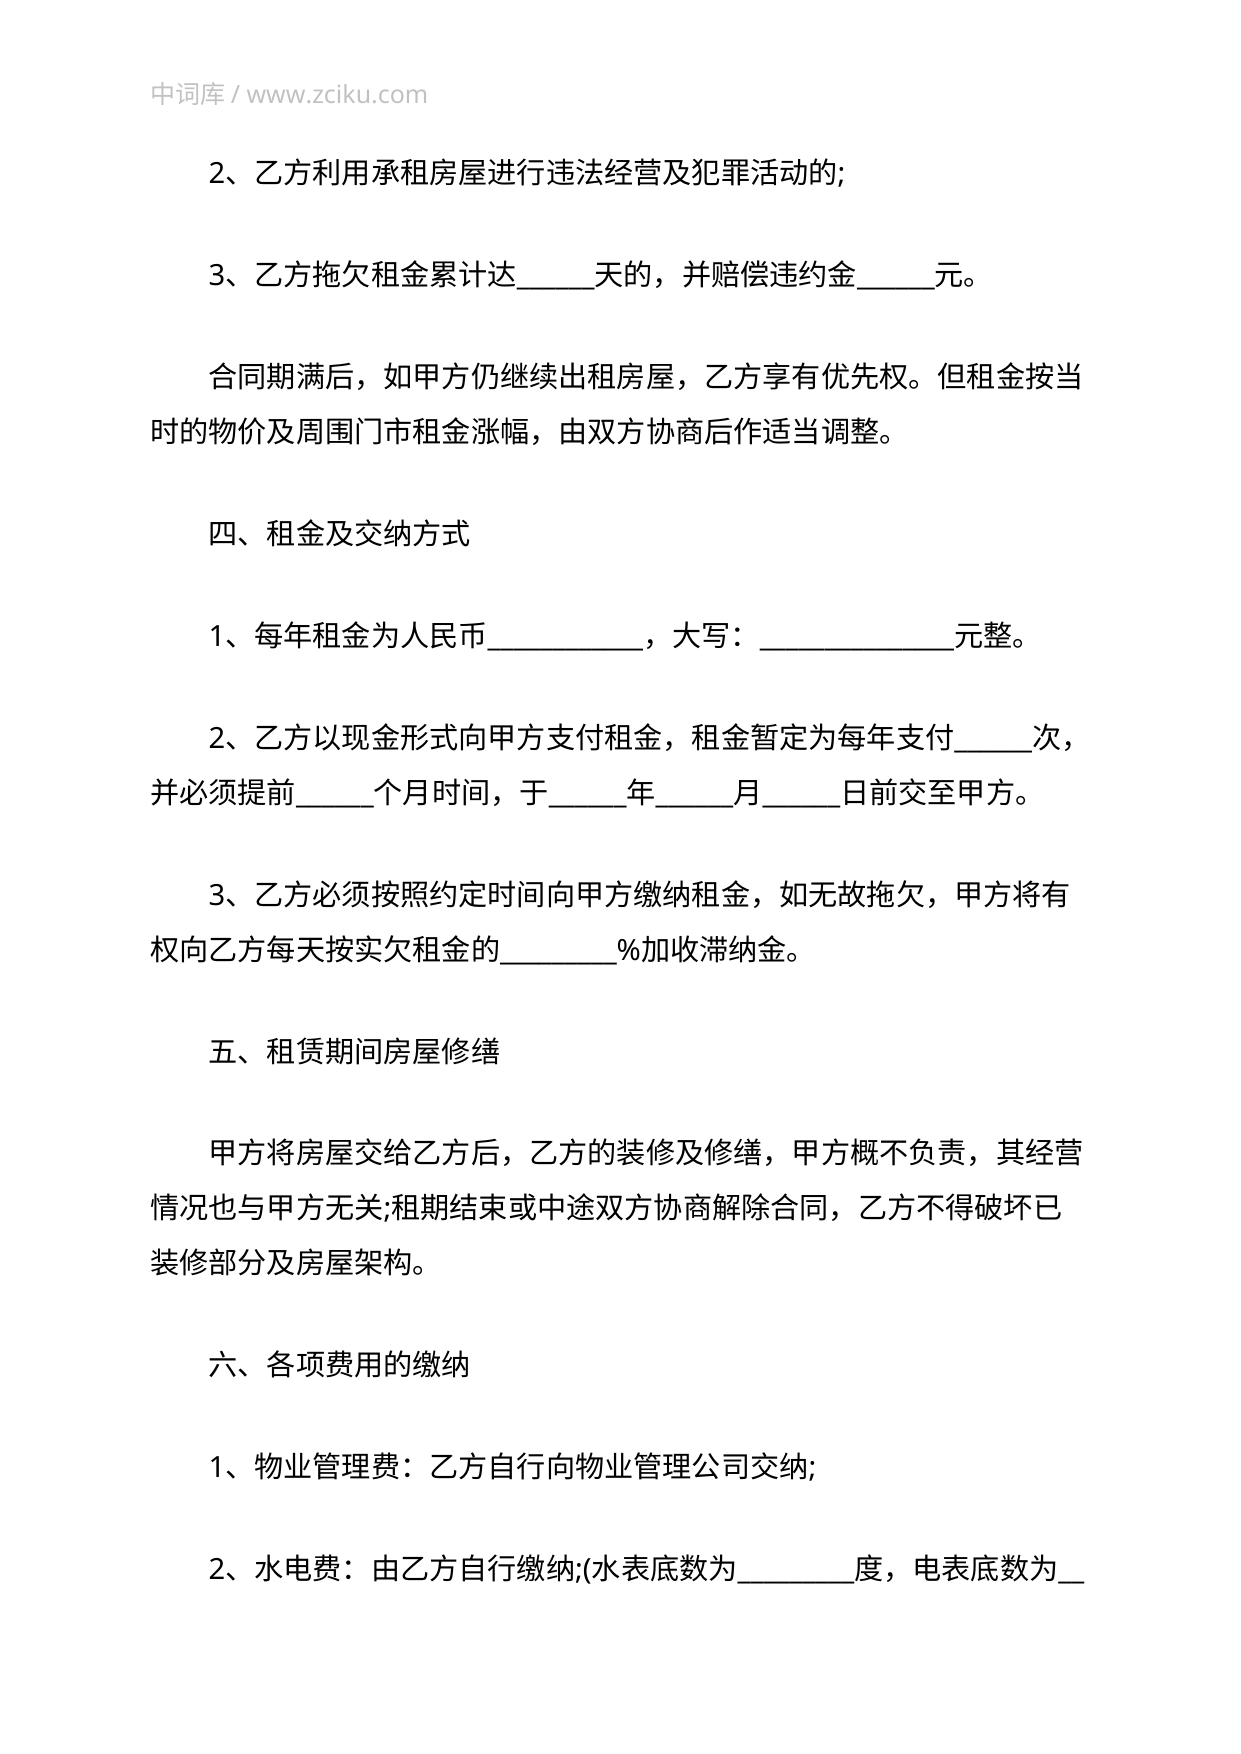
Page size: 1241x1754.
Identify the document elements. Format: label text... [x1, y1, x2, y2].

text 3、乙方拖欠租金累计达______天的，并赔偿违约金______元。 [150, 252, 1090, 294]
text 2、乙方以现金形式向甲方支付租金，租金暂定为每年支付______次，并必须提前______个月时间，于______年______月______日前交至甲方。 [150, 714, 1090, 812]
text 合同期满后，如甲方仍继续出租房屋，乙方享有优先权。但租金按当时的物价及周围门市租金涨幅，由双方协商后作适当调整。 [150, 354, 1090, 451]
text 甲方将房屋交给乙方后，乙方的装修及修缮，甲方概不负责，其经营情况也与甲方无关;租期结束或中途双方协商解除合同，乙方不得破坏已装修部分及房屋架构。 [150, 1130, 1090, 1282]
text 1、每年租金为人民币____________，大写：_______________元整。 [150, 612, 1090, 655]
text 四、租金及交纳方式 [150, 511, 1090, 553]
text 六、各项费用的缴纳 [150, 1342, 1090, 1384]
text 2、乙方利用承租房屋进行违法经营及犯罪活动的; [150, 150, 1090, 192]
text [150, 1546, 1090, 1588]
text 3、乙方必须按照约定时间向甲方缴纳租金，如无故拖欠，甲方将有权向乙方每天按实欠租金的_________%加收滞纳金。 [150, 871, 1090, 969]
text 五、租赁期间房屋修缮 [150, 1028, 1090, 1071]
text 1、物业管理费：乙方自行向物业管理公司交纳; [150, 1443, 1090, 1486]
